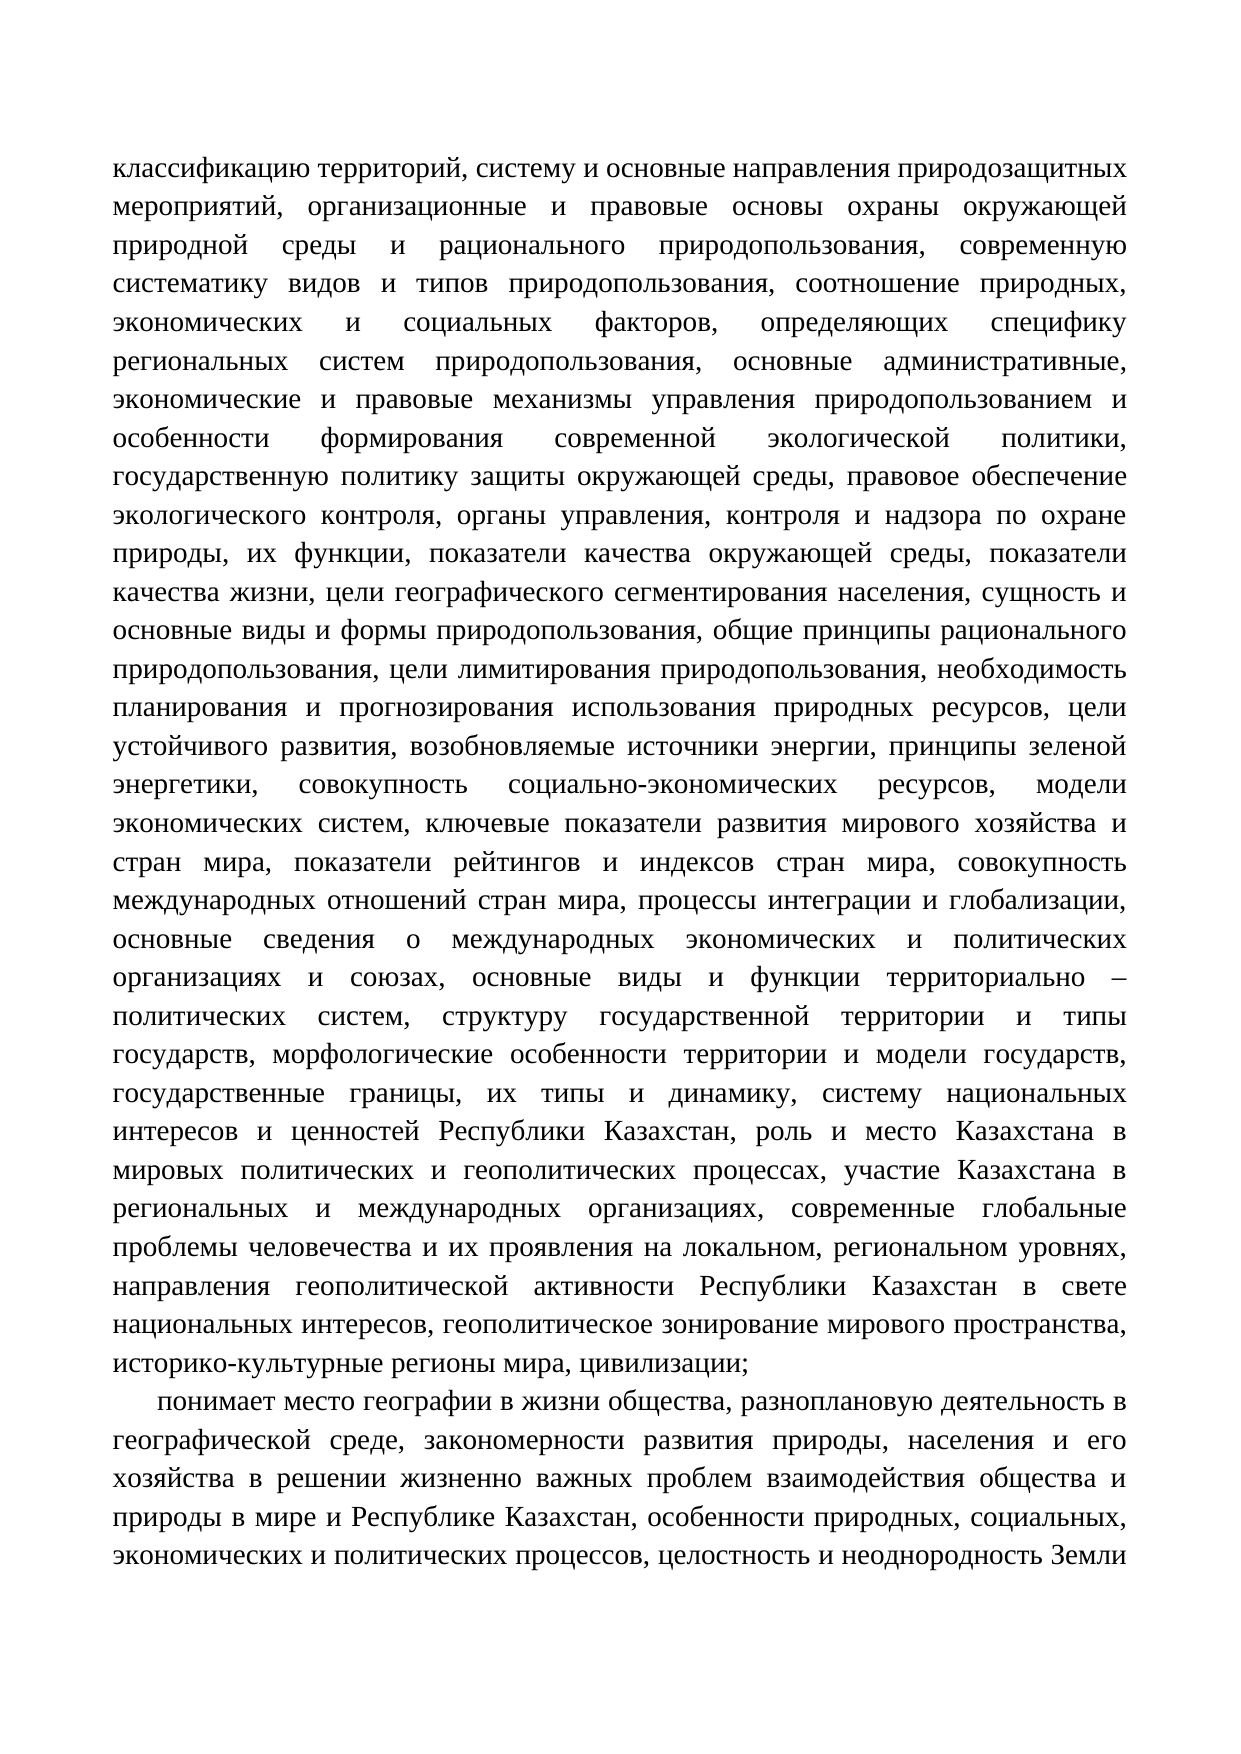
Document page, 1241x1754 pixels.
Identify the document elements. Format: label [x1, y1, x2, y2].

text [112, 1383, 1128, 1571]
text [112, 150, 1128, 1378]
